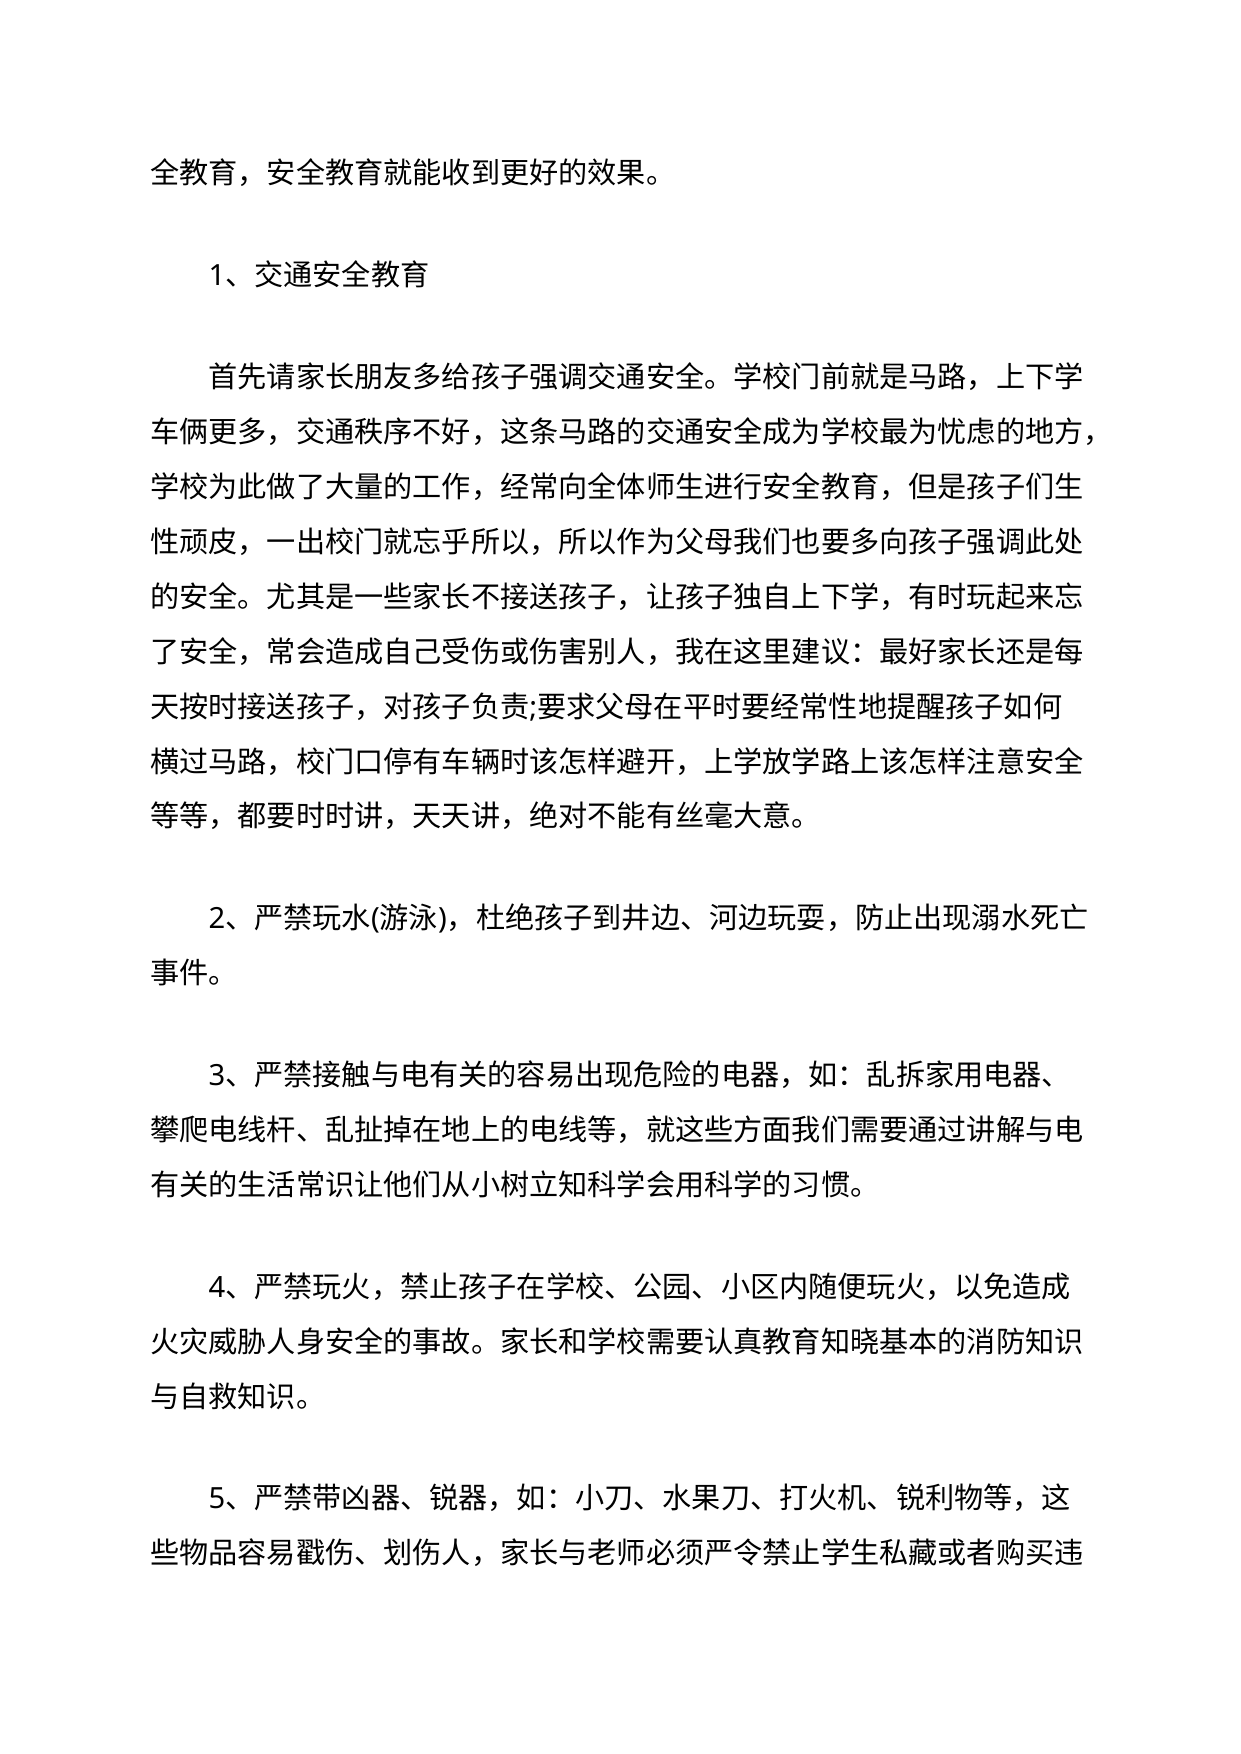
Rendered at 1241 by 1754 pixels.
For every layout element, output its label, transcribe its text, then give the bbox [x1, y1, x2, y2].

text 4、严禁玩火，禁止孩子在学校、公园、小区内随便玩火，以免造成火灾威胁人身安全的事故。家长和学校需要认真教育知晓基本的消防知识与自救知识。 [150, 1263, 1090, 1415]
text 首先请家长朋友多给孩子强调交通安全。学校门前就是马路，上下学车俩更多，交通秩序不好，这条马路的交通安全成为学校最为忧虑的地方，学校为此做了大量的工作，经常向全体师生进行安全教育，但是孩子们生性顽皮，一出校门就忘乎所以，所以作为父母我们也要多向孩子强调此处的安全。尤其是一些家长不接送孩子，让孩子独自上下学，有时玩起来忘了安全，常会造成自己受伤或伤害别人，我在这里建议：最好家长还是每天按时接送孩子，对孩子负责;要求父母在平时要经常性地提醒孩子如何横过马路，校门口停有车辆时该怎样避开，上学放学路上该怎样注意安全等等，都要时时讲，天天讲，绝对不能有丝毫大意。 [150, 354, 1090, 835]
text 3、严禁接触与电有关的容易出现危险的电器，如：乱拆家用电器、攀爬电线杆、乱扯掉在地上的电线等，就这些方面我们需要通过讲解与电有关的生活常识让他们从小树立知科学会用科学的习惯。 [150, 1052, 1090, 1204]
text 1、交通安全教育 [150, 252, 1090, 294]
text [150, 150, 1090, 192]
text 2、严禁玩水(游泳)，杜绝孩子到井边、河边玩耍，防止出现溺水死亡事件。 [150, 895, 1090, 992]
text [150, 1475, 1090, 1572]
